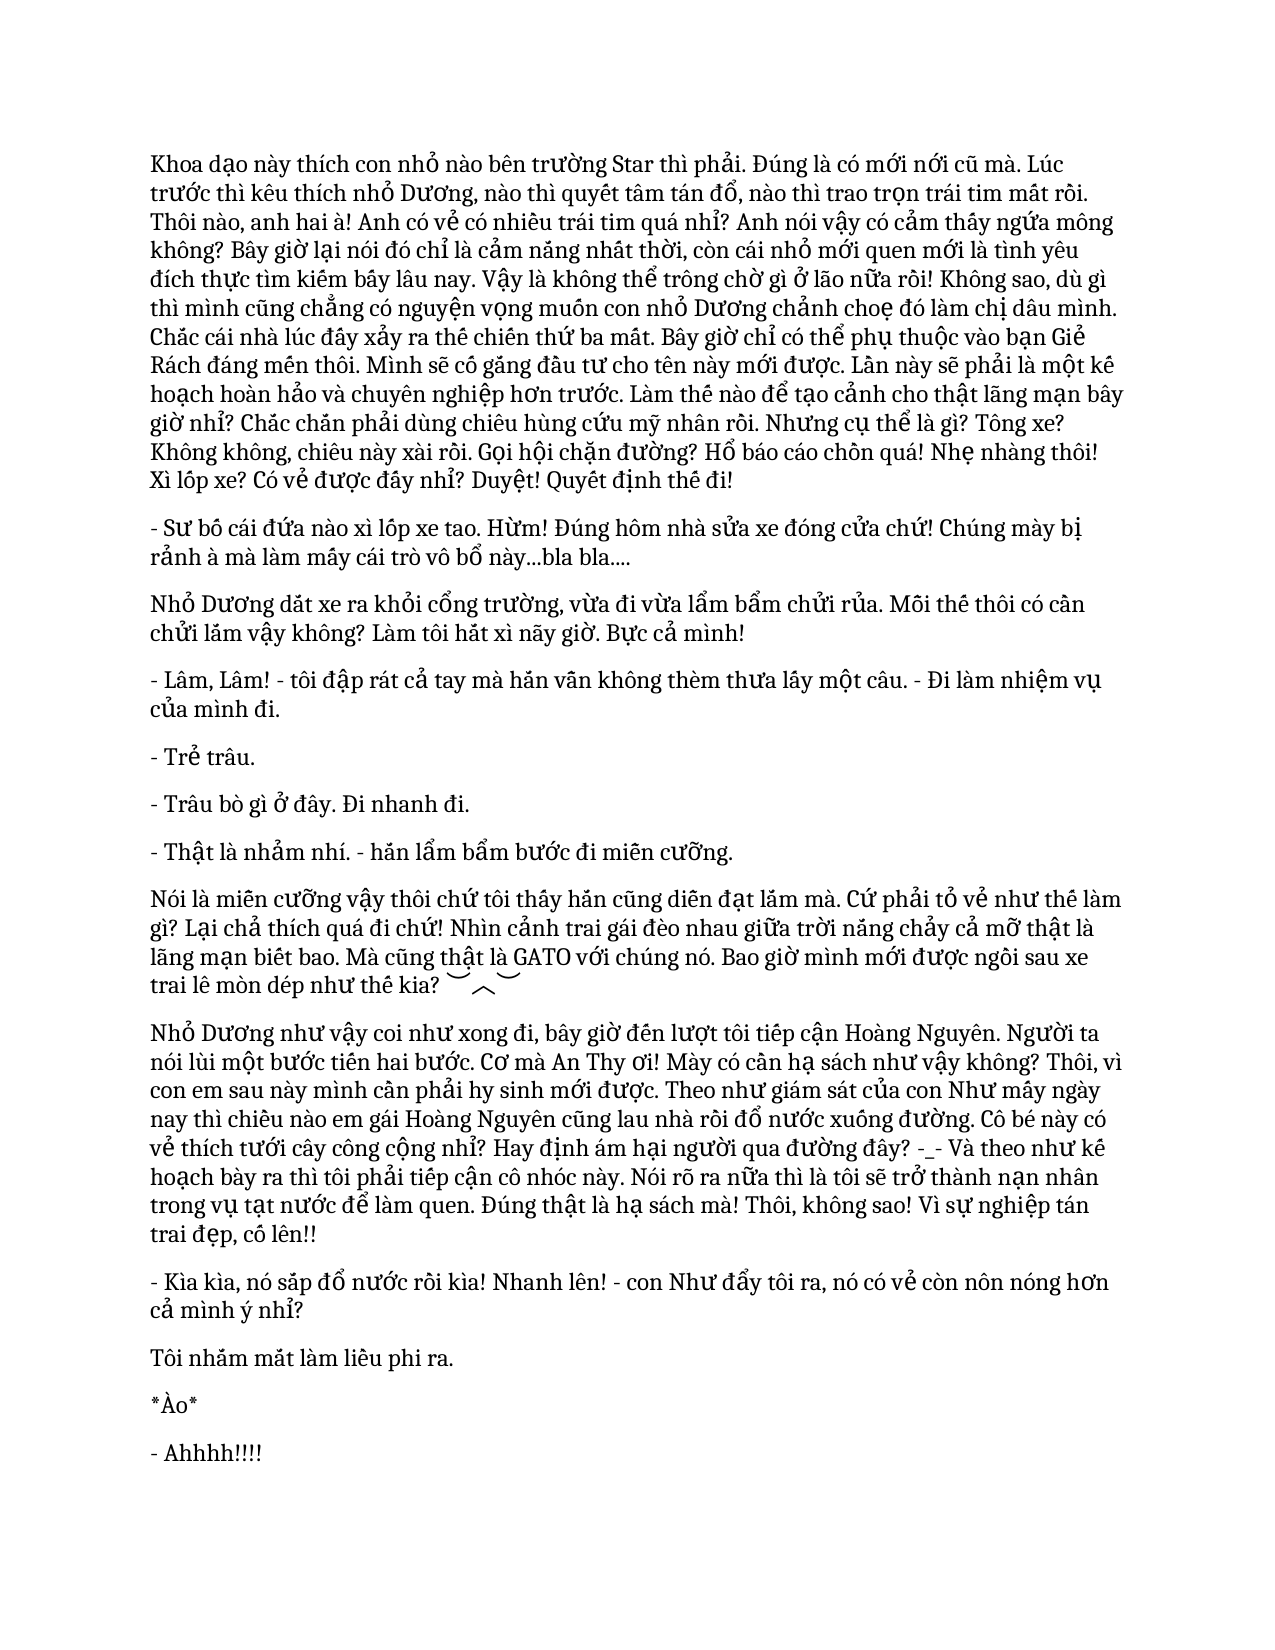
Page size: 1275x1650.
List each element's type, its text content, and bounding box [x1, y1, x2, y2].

text Nói là miễn cưỡng vậy thôi chứ tôi thấy hắn cũng diễn đạt lắm mà. Cứ phải tỏ vẻ như thế làm gì? Lại chả thích quá đi chứ! Nhìn cảnh trai gái đèo nhau giữa trời nắng chảy cả mỡ thật là lãng mạn biết bao. Mà cũng thật là GATO với chúng nó. Bao giờ mình mới được ngồi sau xe trai lê mòn dép như thế kia? ︶︿︶ [150, 885, 1125, 1000]
text - Trẻ trâu. [150, 742, 1125, 771]
text - Kìa kìa, nó sắp đổ nước rồi kìa! Nhanh lên! - con Như đẩy tôi ra, nó có vẻ còn nôn nóng hơn cả mình ý nhỉ? [150, 1267, 1125, 1325]
text - Sư bố cái đứa nào xì lốp xe tao. Hừm! Đúng hôm nhà sửa xe đóng cửa chứ! Chúng mày bị rảnh à mà làm mấy cái trò vô bổ này...bla bla.... [150, 514, 1125, 571]
text - Ahhhh!!!! [150, 1439, 1125, 1467]
text Tôi nhắm mắt làm liều phi ra. [150, 1344, 1125, 1372]
text - Lâm, Lâm! - tôi đập rát cả tay mà hắn vẫn không thèm thưa lấy một câu. - Đi làm nhiệm vụ của mình đi. [150, 666, 1125, 724]
text *Ào* [150, 1391, 1125, 1420]
text Nhỏ Dương dắt xe ra khỏi cổng trường, vừa đi vừa lẩm bẩm chửi rủa. Mỗi thế thôi có cần chửi lắm vậy không? Làm tôi hắt xì nãy giờ. Bực cả mình! [150, 590, 1125, 647]
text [150, 150, 1125, 495]
text Nhỏ Dương như vậy coi như xong đi, bây giờ đến lượt tôi tiếp cận Hoàng Nguyên. Người ta nói lùi một bước tiến hai bước. Cơ mà An Thy ơi! Mày có cần hạ sách như vậy không? Thôi, vì con em sau này mình cần phải hy sinh mới được. Theo như giám sát của con Như mấy ngày nay thì chiều nào em gái Hoàng Nguyên cũng lau nhà rồi đổ nước xuống đường. Cô bé này có vẻ thích tưới cây công cộng nhỉ? Hay định ám hại người qua đường đây? -_- Và theo như kế hoạch bày ra thì tôi phải tiếp cận cô nhóc này. Nói rõ ra nữa thì là tôi sẽ trở thành nạn nhân trong vụ tạt nước để làm quen. Đúng thật là hạ sách mà! Thôi, không sao! Vì sự nghiệp tán trai đẹp, cố lên!! [150, 1019, 1125, 1249]
text - Thật là nhảm nhí. - hắn lẩm bẩm bước đi miễn cưỡng. [150, 837, 1125, 866]
text - Trâu bò gì ở đây. Đi nhanh đi. [150, 790, 1125, 819]
